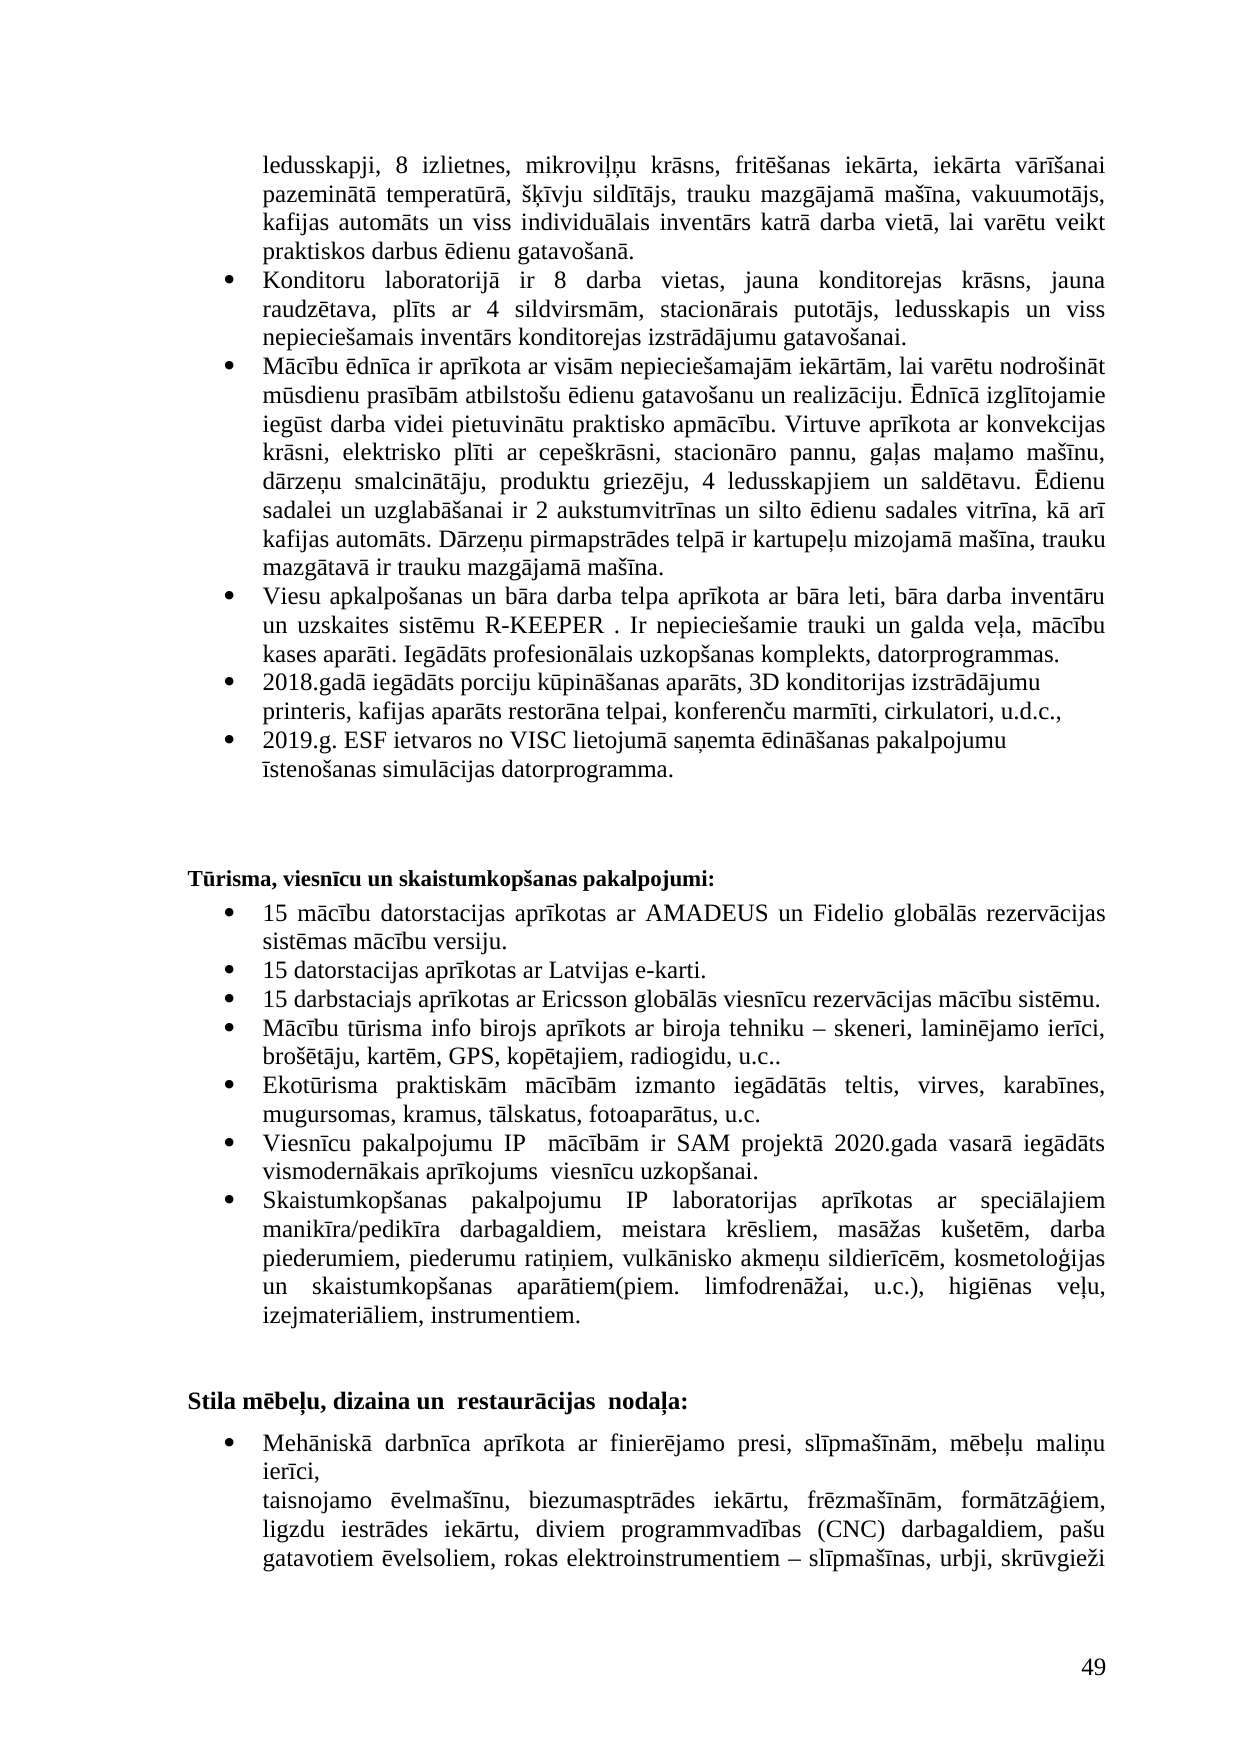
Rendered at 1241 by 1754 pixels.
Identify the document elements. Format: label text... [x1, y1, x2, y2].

list Viesnīcu pakalpojumu IP mācībām ir SAM projektā 2020.gada vasarā iegādāts vismodernākais aprīkojums viesnīcu uzkopšanai. [225, 1128, 1106, 1185]
list Konditoru laboratorijā ir 8 darba vietas, jauna konditorejas krāsns, jauna raudzētava, plīts ar 4 sildvirsmām, stacionārais putotājs, ledusskapis un viss nepieciešamais inventārs konditorejas izstrādājumu gatavošanai. [225, 265, 1106, 351]
list 15 mācību datorstacijas aprīkotas ar AMADEUS un Fidelio globālās rezervācijas sistēmas mācību versiju. [225, 898, 1106, 955]
list 15 datorstacijas aprīkotas ar Latvijas e-karti. [225, 955, 1106, 984]
text Tūrisma, viesnīcu un skaistumkopšanas pakalpojumi: [187, 865, 1106, 891]
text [262, 1485, 1106, 1571]
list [225, 150, 1106, 265]
list 2019.g. ESF ietvaros no VISC lietojumā saņemta ēdināšanas pakalpojumu īstenošanas simulācijas datorprogramma. [225, 725, 1106, 782]
list Ekotūrisma praktiskām mācībām izmanto iegādātās teltis, virves, karabīnes, mugursomas, kramus, tālskatus, fotoaparātus, u.c. [225, 1070, 1106, 1128]
text Stila mēbeļu, dizaina un restaurācijas nodaļa: [187, 1386, 1106, 1415]
list Mācību ēdnīca ir aprīkota ar visām nepieciešamajām iekārtām, lai varētu nodrošināt mūsdienu prasībām atbilstošu ēdienu gatavošanu un realizāciju. Ēdnīcā izglītojamie iegūst darba videi pietuvinātu praktisko apmācību. Virtuve aprīkota ar konvekcijas krāsni, elektrisko plīti ar cepeškrāsni, stacionāro pannu, gaļas maļamo mašīnu, dārzeņu smalcinātāju, produktu griezēju, 4 ledusskapjiem un saldētavu. Ēdienu sadalei un uzglabāšanai ir 2 aukstumvitrīnas un silto ēdienu sadales vitrīna, kā arī kafijas automāts. Dārzeņu pirmapstrādes telpā ir kartupeļu mizojamā mašīna, trauku mazgātavā ir trauku mazgājamā mašīna. [225, 351, 1106, 581]
list Skaistumkopšanas pakalpojumu IP laboratorijas aprīkotas ar speciālajiem manikīra/pedikīra darbagaldiem, meistara krēsliem, masāžas kušetēm, darba piederumiem, piederumu ratiņiem, vulkānisko akmeņu sildierīcēm, kosmetoloģijas un skaistumkopšanas aparātiem(piem. limfodrenāžai, u.c.), higiēnas veļu, izejmateriāliem, instrumentiem. [225, 1185, 1106, 1329]
list 15 darbstaciajs aprīkotas ar Ericsson globālās viesnīcu rezervācijas mācību sistēmu. [225, 984, 1106, 1013]
list Mācību tūrisma info birojs aprīkots ar biroja tehniku – skeneri, laminējamo ierīci, brošētāju, kartēm, GPS, kopētajiem, radiogidu, u.c.. [225, 1013, 1106, 1070]
list Viesu apkalpošanas un bāra darba telpa aprīkota ar bāra leti, bāra darba inventāru un uzskaites sistēmu R-KEEPER . Ir nepieciešamie trauki un galda veļa, mācību kases aparāti. Iegādāts profesionālais uzkopšanas komplekts, datorprogrammas. [225, 581, 1106, 667]
list 2018.gadā iegādāts porciju kūpināšanas aparāts, 3D konditorijas izstrādājumu printeris, kafijas aparāts restorāna telpai, konferenču marmīti, cirkulatori, u.d.c., [225, 667, 1106, 725]
list Mehāniskā darbnīca aprīkota ar finierējamo presi, slīpmašīnām, mēbeļu maliņu ierīci, [225, 1428, 1106, 1485]
